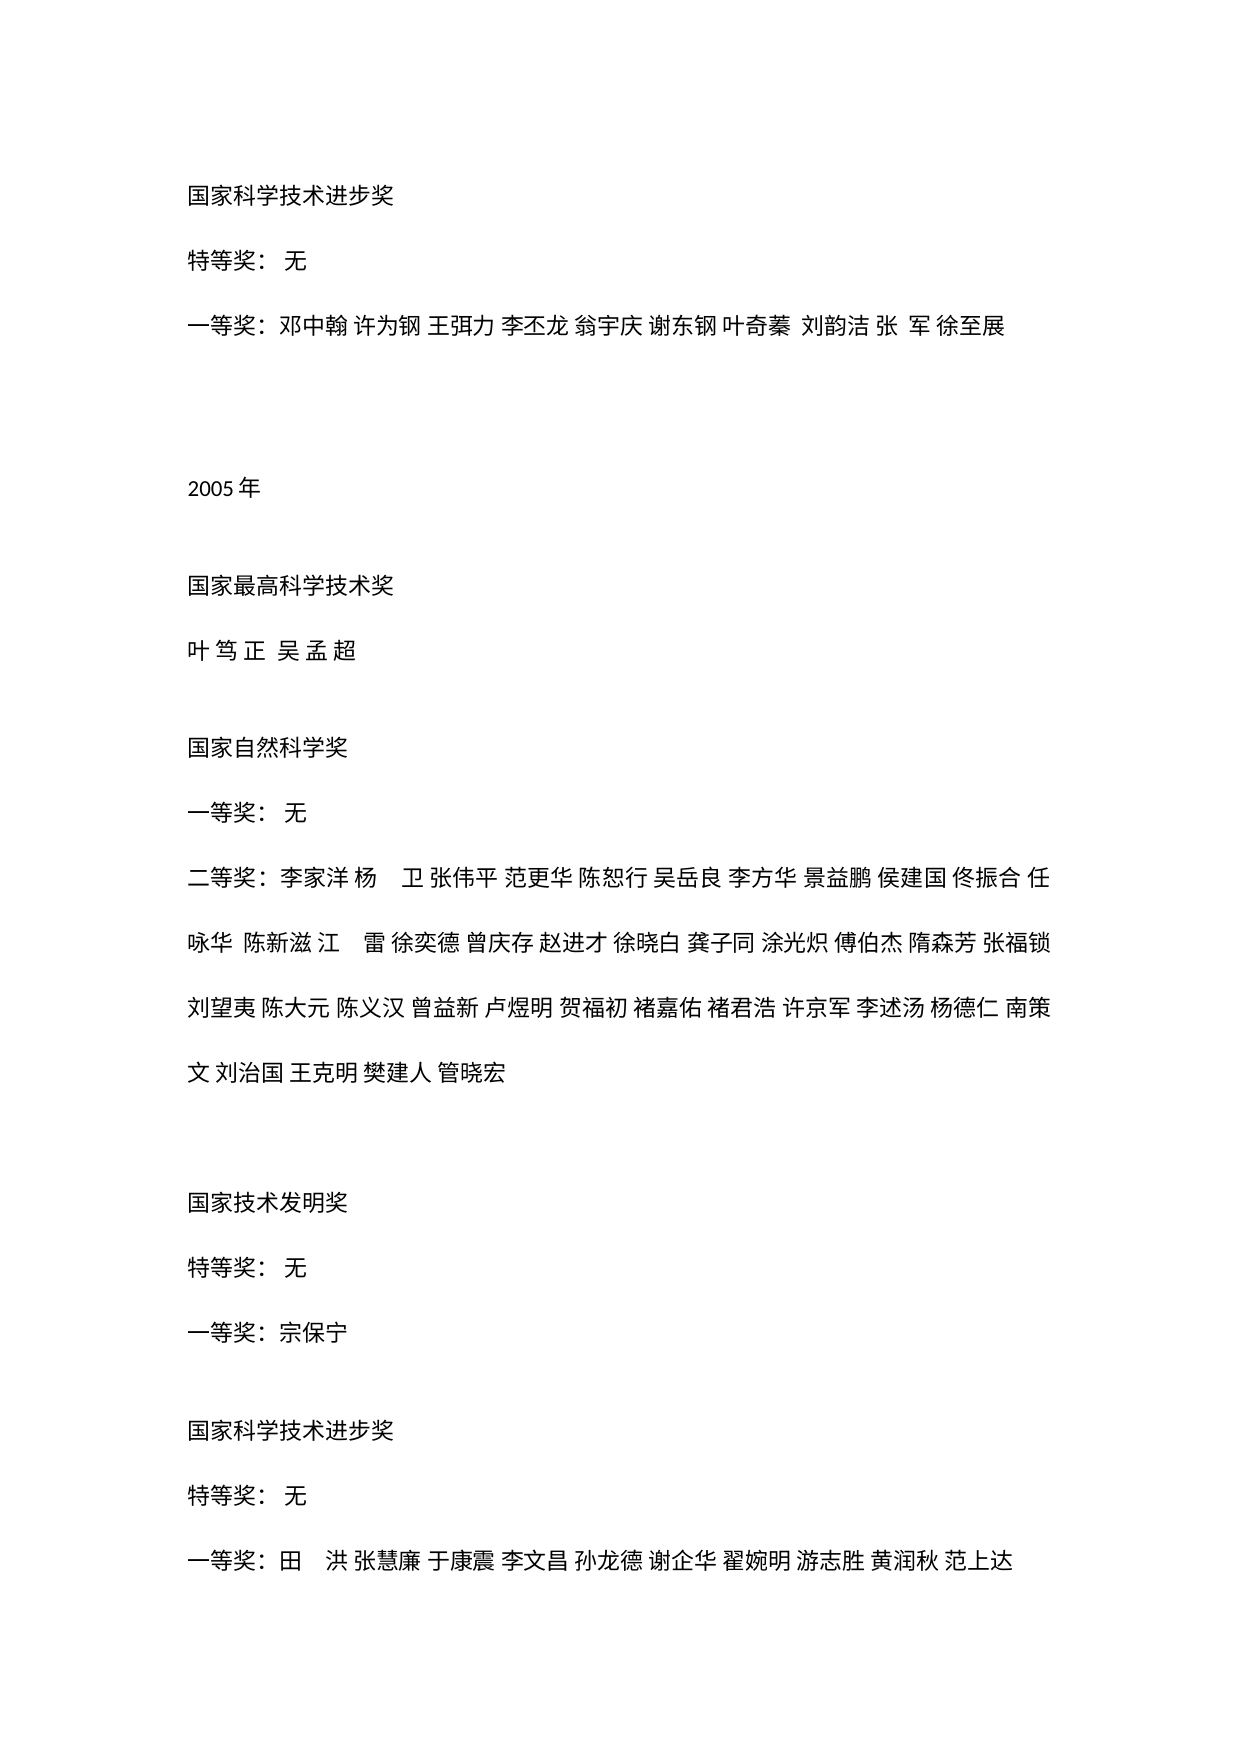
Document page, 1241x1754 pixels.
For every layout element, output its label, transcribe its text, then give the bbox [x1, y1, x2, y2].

text 一等奖：田 洪 张慧廉 于康震 李文昌 孙龙德 谢企华 翟婉明 游志胜 黄润秋 范上达 [187, 1527, 1053, 1592]
text 国家科学技术进步奖 [187, 162, 1053, 227]
text 国家自然科学奖 [187, 714, 1053, 779]
text 国家技术发明奖 [187, 1169, 1053, 1234]
text 特等奖： 无 [187, 227, 1053, 292]
text 国家科学技术进步奖 [187, 1397, 1053, 1462]
text 一等奖：邓中翰 许为钢 王弭力 李丕龙 翁宇庆 谢东钢 叶奇蓁 刘韵洁 张 军 徐至展 [187, 292, 1053, 357]
text 特等奖： 无 [187, 1234, 1053, 1299]
text 特等奖： 无 [187, 1462, 1053, 1527]
text 一等奖： 无 [187, 779, 1053, 844]
text 国家最高科学技术奖 叶 笃 正 吴 孟 超 [187, 552, 1053, 682]
text 二等奖：李家洋 杨 卫 张伟平 范更华 陈恕行 吴岳良 李方华 景益鹏 侯建国 佟振合 任咏华 陈新滋 江 雷 徐奕德 曾庆存 赵进才 徐晓白 龚子同 涂光炽 傅伯杰 隋森芳 张福锁 刘望夷 陈大元 陈义汉 曾益新 卢煜明 贺福初 褚嘉佑 褚君浩 许京军 李述汤 杨德仁 南策文 刘治国 王克明 樊建人 管晓宏 [187, 844, 1053, 1104]
text 2005年 [187, 454, 1053, 519]
text 一等奖：宗保宁 [187, 1299, 1053, 1364]
